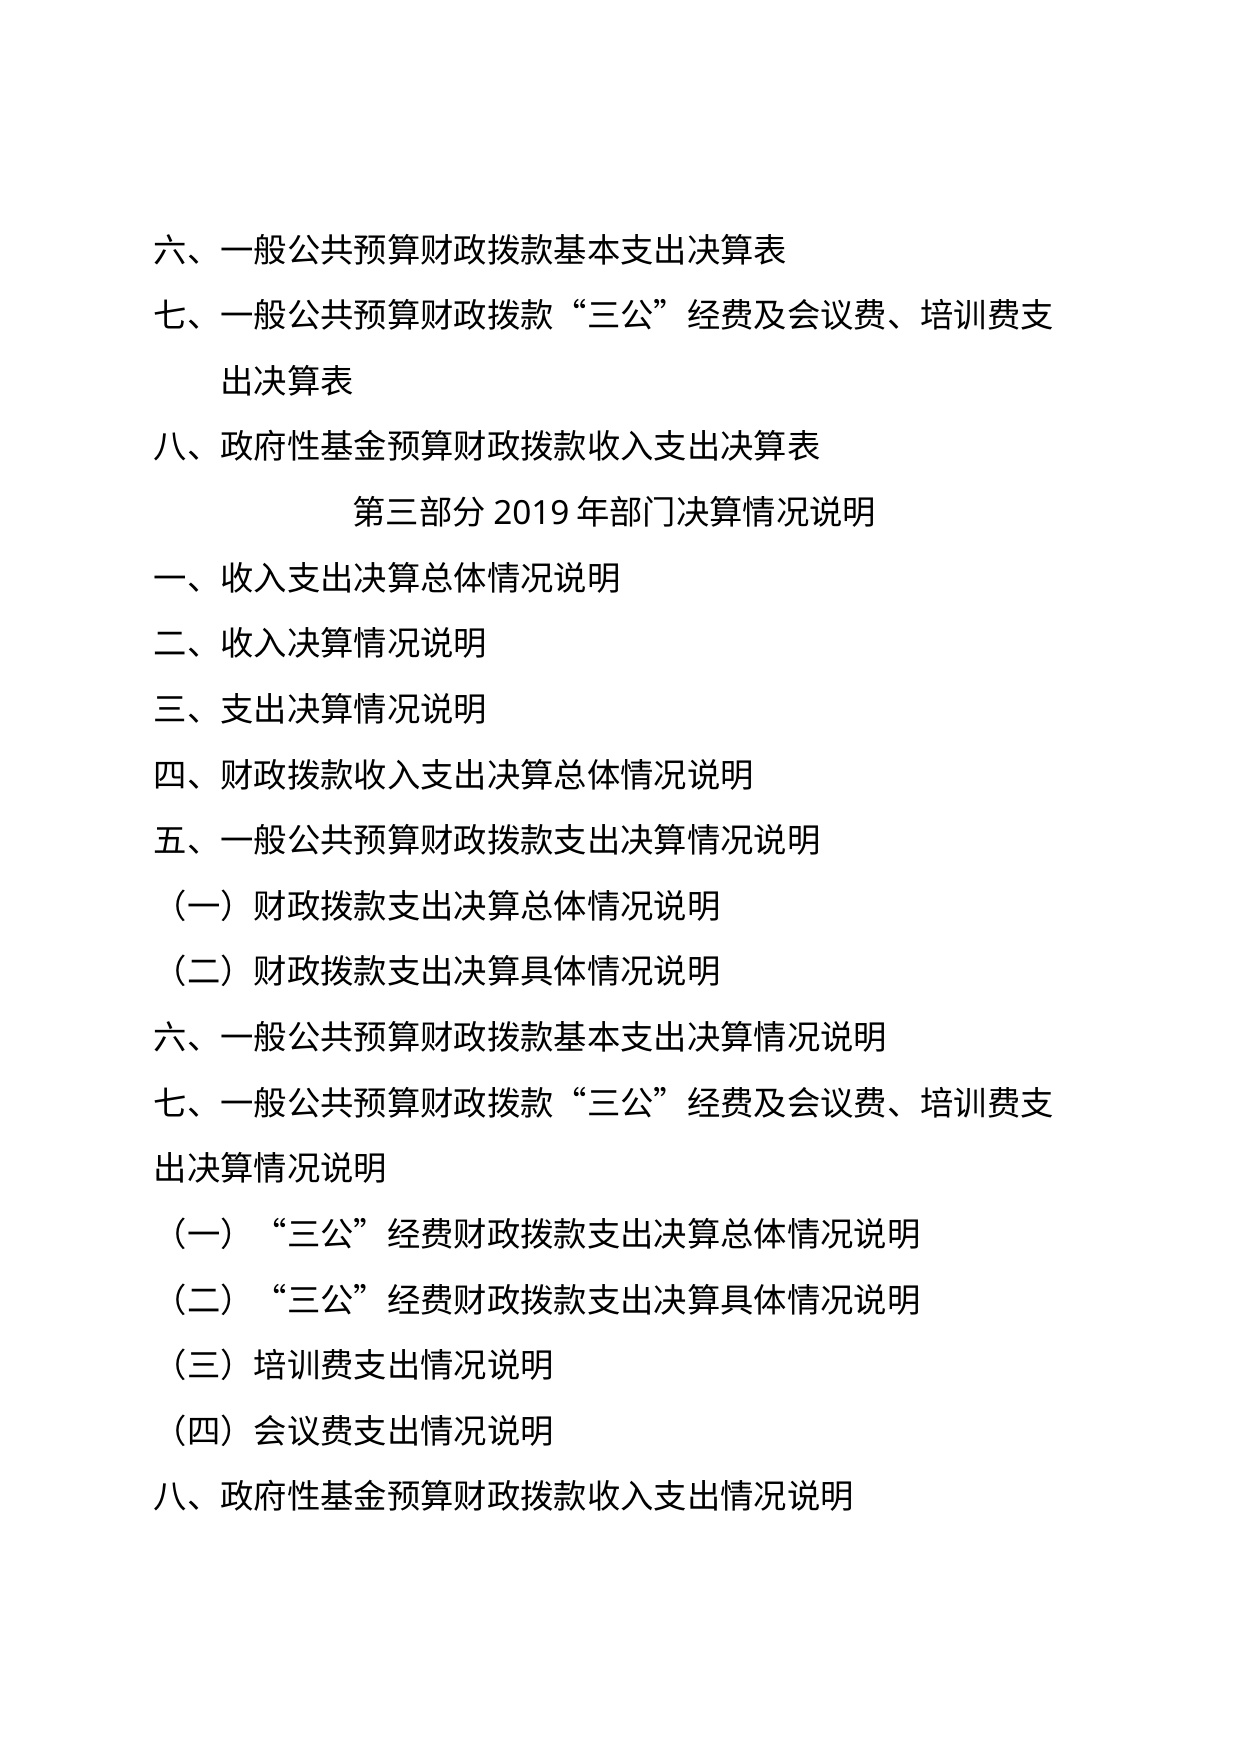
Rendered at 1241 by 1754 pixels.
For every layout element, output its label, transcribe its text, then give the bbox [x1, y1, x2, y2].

text （一）“三公”经费财政拨款支出决算总体情况说明 [153, 1199, 1075, 1265]
text 一、收入支出决算总体情况说明 [153, 543, 1075, 608]
text 六、一般公共预算财政拨款基本支出决算表 [153, 215, 1075, 280]
text 五、一般公共预算财政拨款支出决算情况说明 [153, 805, 1075, 871]
text （二）“三公”经费财政拨款支出决算具体情况说明 [153, 1265, 1075, 1330]
text 八、政府性基金预算财政拨款收入支出情况说明 [153, 1462, 1075, 1527]
text 八、政府性基金预算财政拨款收入支出决算表 [153, 412, 1075, 477]
text （三）培训费支出情况说明 [153, 1330, 1075, 1396]
text 三、支出决算情况说明 [153, 674, 1075, 740]
text 七、一般公共预算财政拨款“三公”经费及会议费、培训费支出决算表 [153, 280, 1075, 412]
text 七、一般公共预算财政拨款“三公”经费及会议费、培训费支出决算情况说明 [153, 1068, 1075, 1199]
text 二、收入决算情况说明 [153, 608, 1075, 674]
text （二）财政拨款支出决算具体情况说明 [153, 937, 1075, 1002]
text 第三部分 2019年部门决算情况说明 [153, 477, 1075, 543]
text （四）会议费支出情况说明 [153, 1396, 1075, 1462]
text 四、财政拨款收入支出决算总体情况说明 [153, 740, 1075, 805]
text 六、一般公共预算财政拨款基本支出决算情况说明 [153, 1002, 1075, 1068]
text （一）财政拨款支出决算总体情况说明 [153, 871, 1075, 937]
